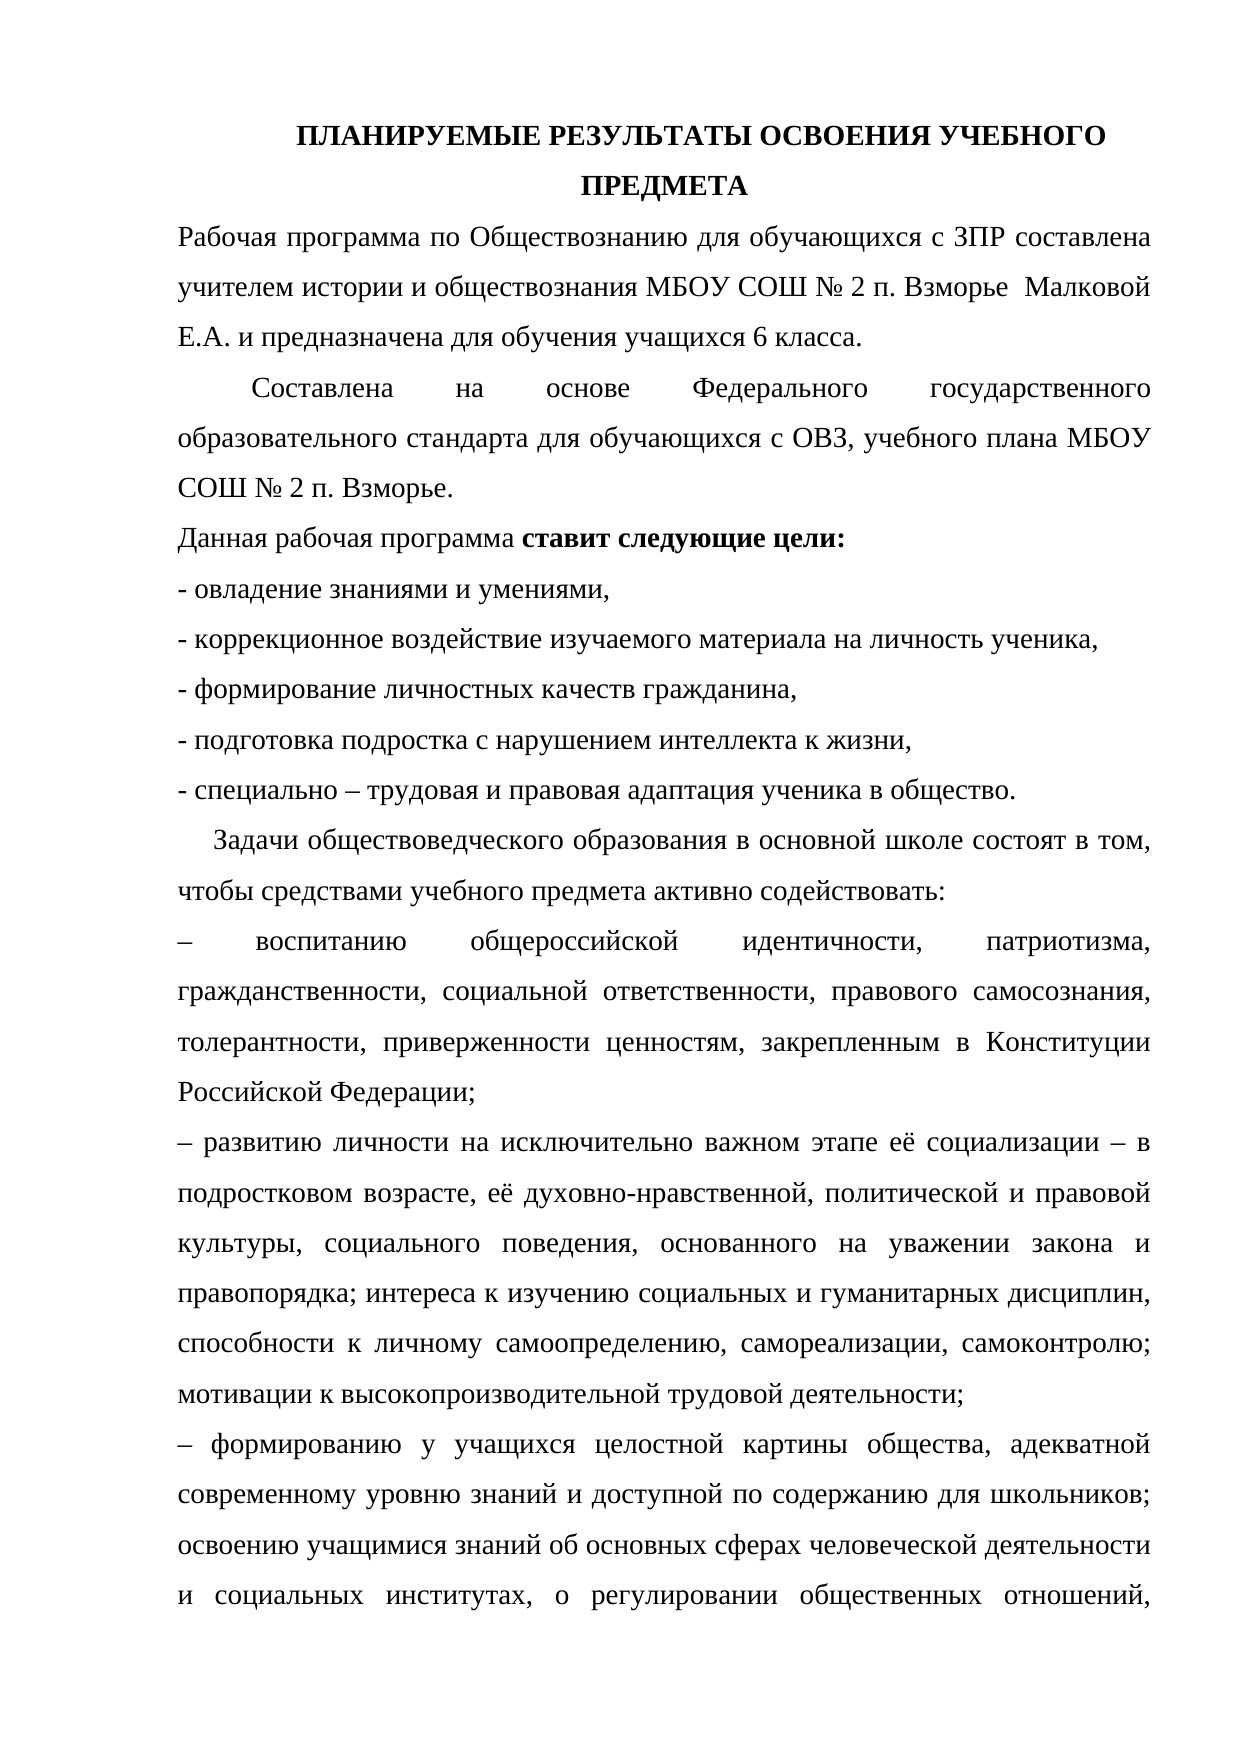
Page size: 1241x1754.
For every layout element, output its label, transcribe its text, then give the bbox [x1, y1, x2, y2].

text Рабочая программа по Обществознанию для обучающихся с ЗПР составлена учителем истории и обществознания МБОУ СОШ № 2 п. Взморье Малковой Е.А. и предназначена для обучения учащихся 6 класса. [177, 219, 1152, 353]
text – развитию личности на исключительно важном этапе её социализации – в подростковом возрасте, её духовно-нравственной, политической и правовой культуры, социального поведения, основанного на уважении закона и правопорядка; интереса к изучению социальных и гуманитарных дисциплин, способности к личному самоопределению, самореализации, самоконтролю; мотивации к высокопроизводительной трудовой деятельности; [177, 1124, 1152, 1409]
text - специально – трудовая и правовая адаптация ученика в общество. [177, 772, 1152, 806]
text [177, 118, 1152, 202]
text Составлена на основе Федерального государственного образовательного стандарта для обучающихся с ОВЗ, учебного плана МБОУ СОШ № 2 п. Взморье. [177, 370, 1152, 504]
text Данная рабочая программа ставит следующие цели: [177, 521, 1152, 554]
text – воспитанию общероссийской идентичности, патриотизма, гражданственности, социальной ответственности, правового самосознания, толерантности, приверженности ценностям, закрепленным в Конституции Российской Федерации; [177, 923, 1152, 1108]
text - подготовка подростка с нарушением интеллекта к жизни, [177, 722, 1152, 755]
text - овладение знаниями и умениями, [177, 571, 1152, 604]
text - формирование личностных качеств гражданина, [177, 672, 1152, 705]
text - коррекционное воздействие изучаемого материала на личность ученика, [177, 621, 1152, 655]
text Задачи обществоведческого образования в основной школе состоят в том, чтобы средствами учебного предмета активно содействовать: [177, 822, 1152, 906]
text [177, 1426, 1152, 1611]
